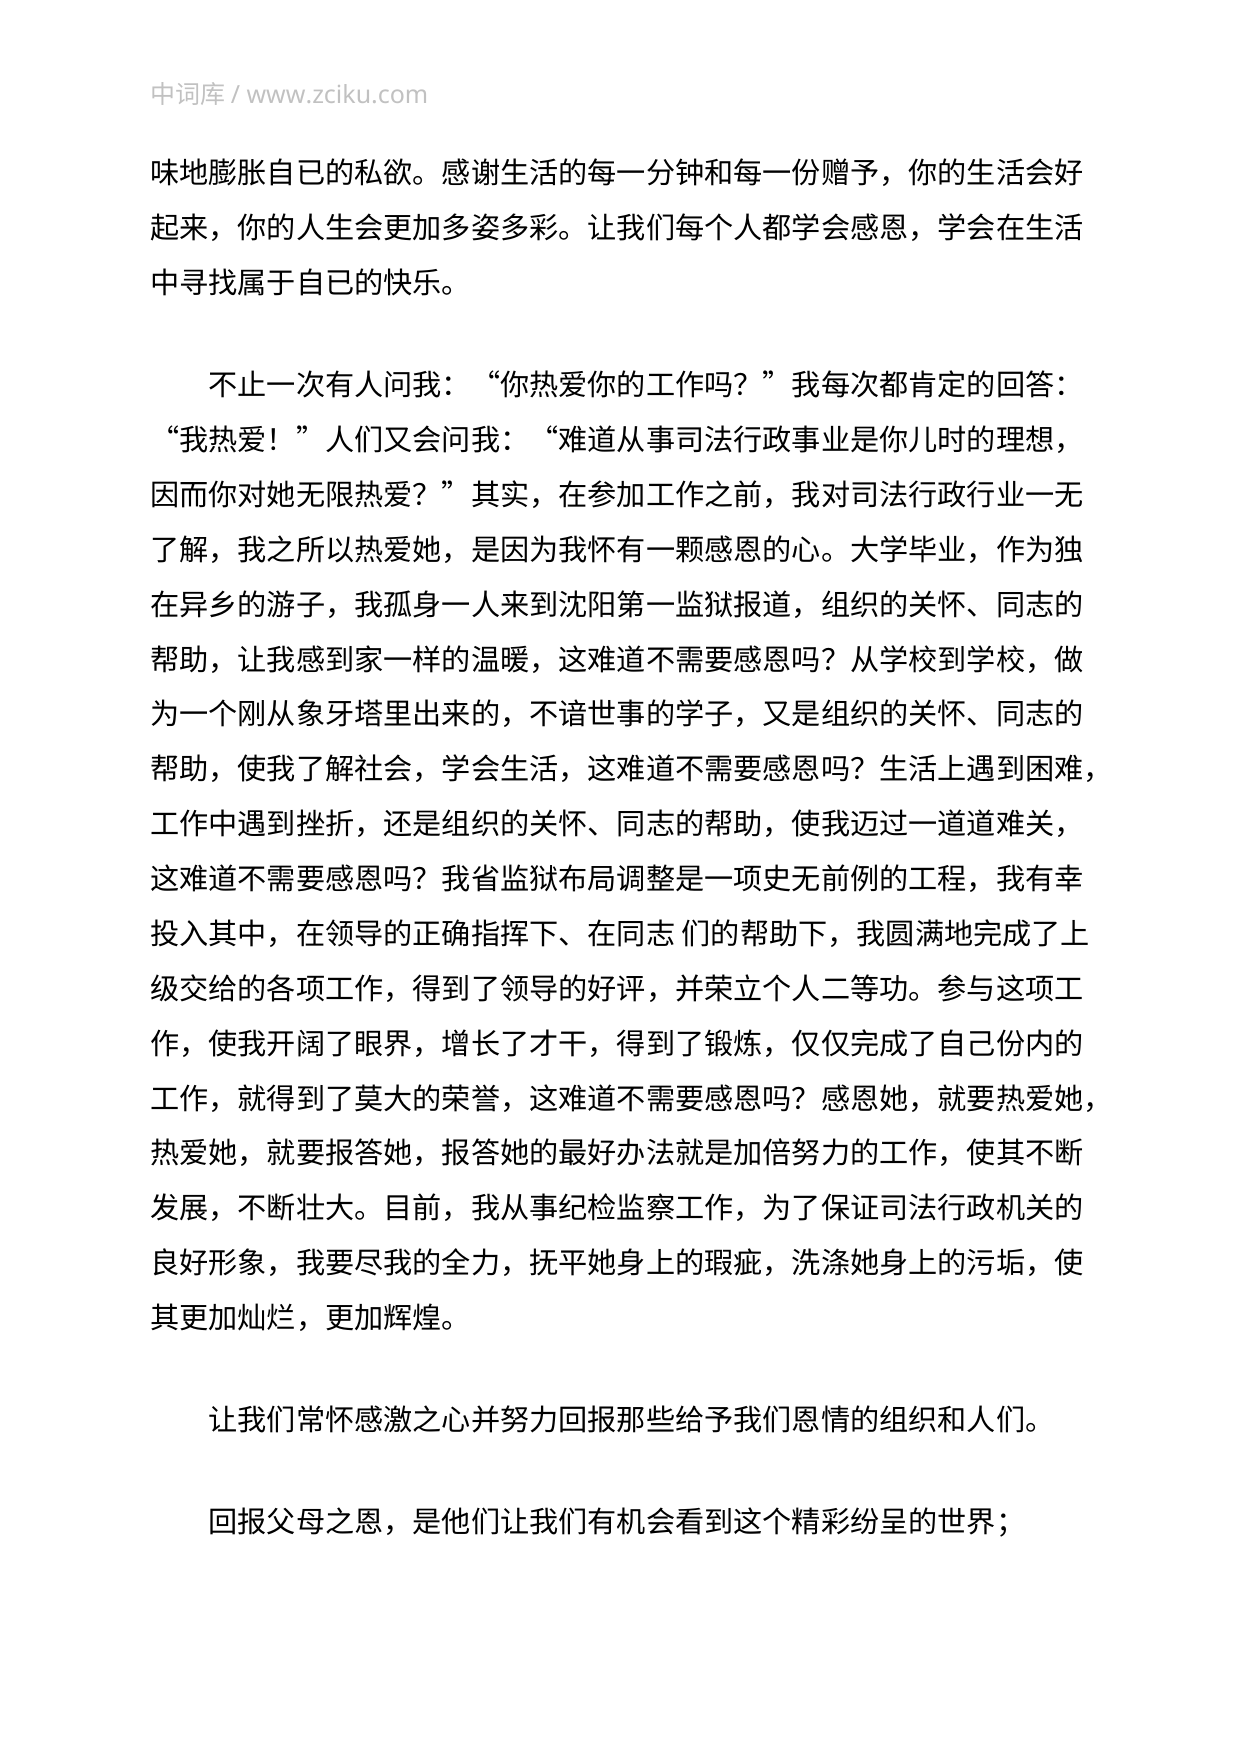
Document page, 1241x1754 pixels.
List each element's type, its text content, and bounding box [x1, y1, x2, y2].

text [150, 150, 1090, 302]
text 让我们常怀感激之心并努力回报那些给予我们恩情的组织和人们。 [150, 1397, 1090, 1439]
text 不止一次有人问我：“你热爱你的工作吗？”我每次都肯定的回答：“我热爱！”人们又会问我：“难道从事司法行政事业是你儿时的理想，因而你对她无限热爱？”其实，在参加工作之前，我对司法行政行业一无了解，我之所以热爱她，是因为我怀有一颗感恩的心。大学毕业，作为独在异乡的游子，我孤身一人来到沈阳第一监狱报道，组织的关怀、同志的帮助，让我感到家一样的温暖，这难道不需要感恩吗？从学校到学校，做为一个刚从象牙塔里出来的，不谙世事的学子，又是组织的关怀、同志的帮助，使我了解社会，学会生活，这难道不需要感恩吗？生活上遇到困难，工作中遇到挫折，还是组织的关怀、同志的帮助，使我迈过一道道难关，这难道不需要感恩吗？我省监狱布局调整是一项史无前例的工程，我有幸投入其中，在领导的正确指挥下、在同志 们的帮助下，我圆满地完成了上级交给的各项工作，得到了领导的好评，并荣立个人二等功。参与这项工作，使我开阔了眼界，增长了才干，得到了锻炼，仅仅完成了自己份内的工作，就得到了莫大的荣誉，这难道不需要感恩吗？感恩她，就要热爱她，热爱她，就要报答她，报答她的最好办法就是加倍努力的工作，使其不断发展，不断壮大。目前，我从事纪检监察工作，为了保证司法行政机关的良好形象，我要尽我的全力，抚平她身上的瑕疵，洗涤她身上的污垢，使其更加灿烂，更加辉煌。 [150, 362, 1090, 1337]
text 回报父母之恩，是他们让我们有机会看到这个精彩纷呈的世界； [150, 1498, 1090, 1541]
